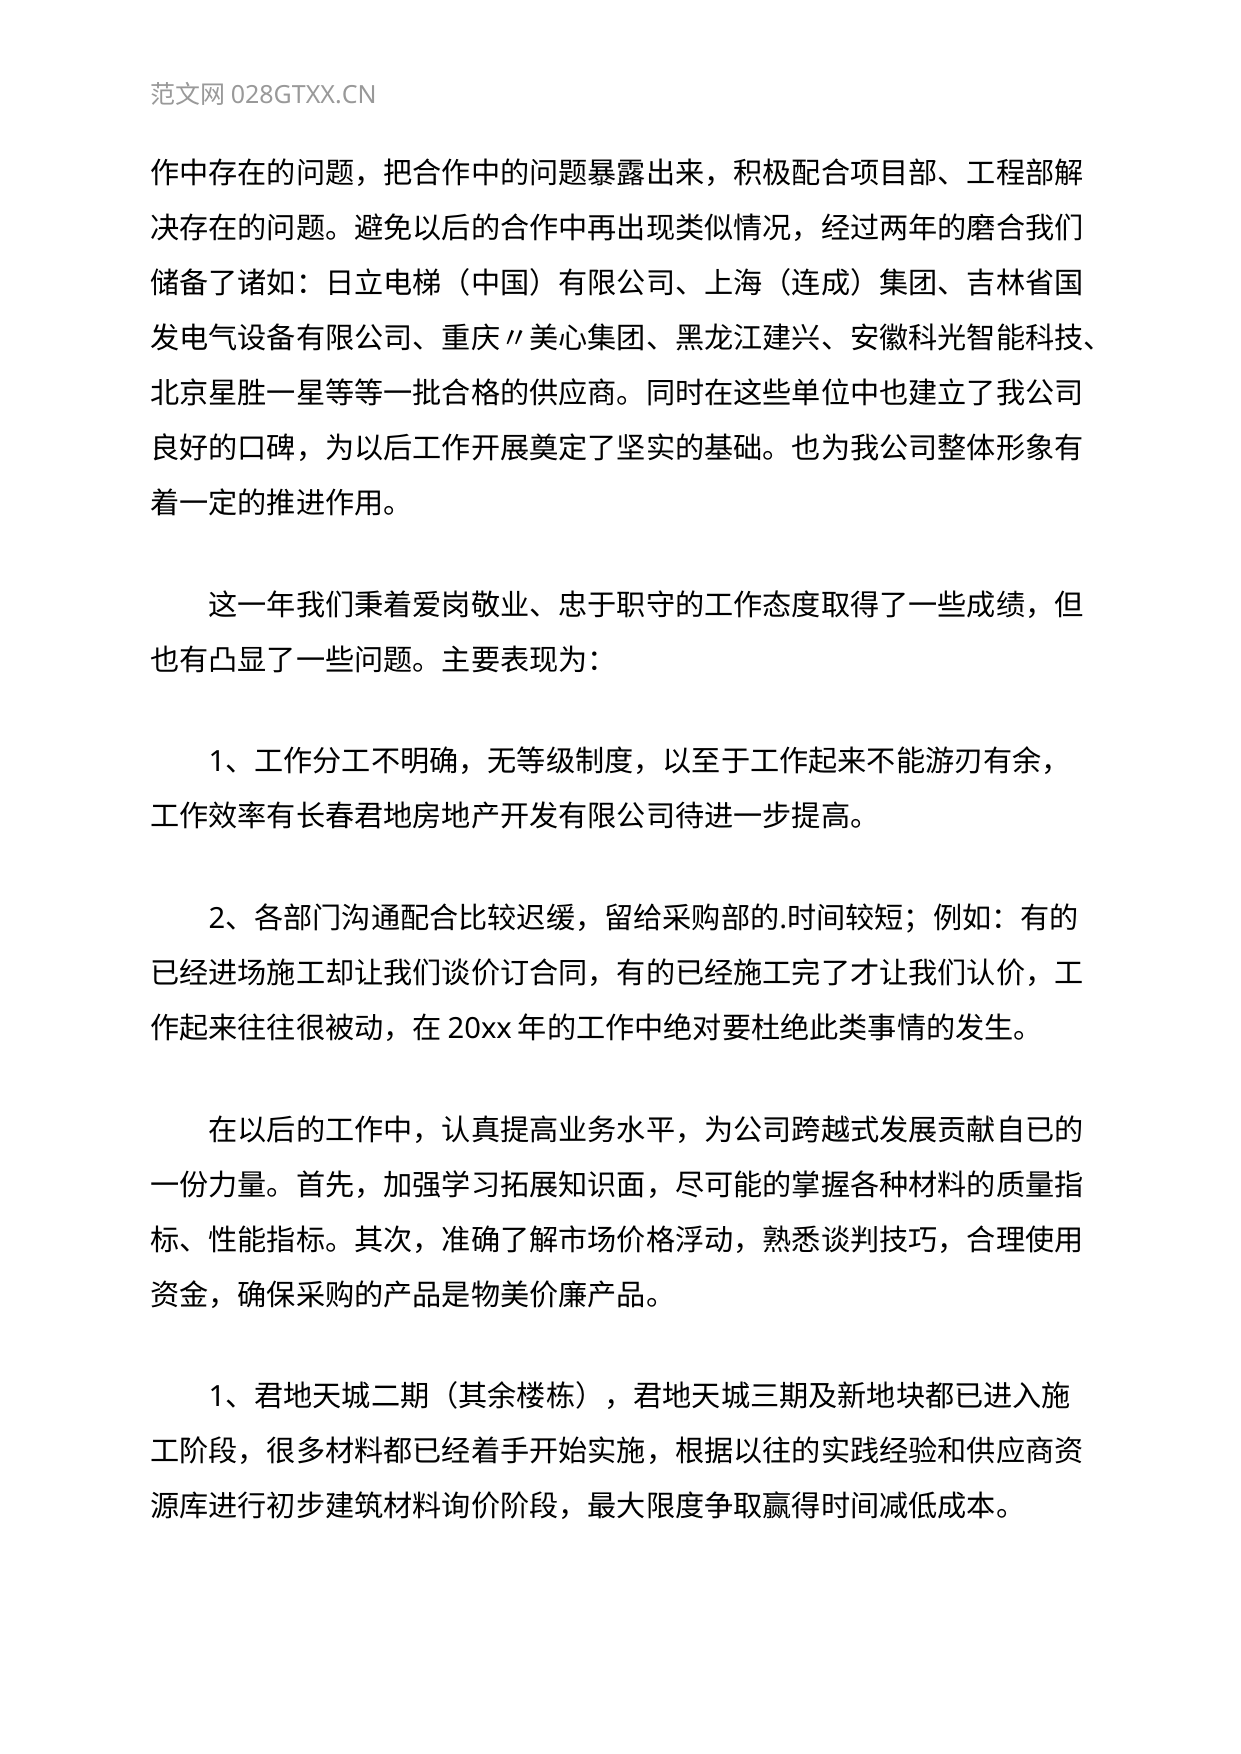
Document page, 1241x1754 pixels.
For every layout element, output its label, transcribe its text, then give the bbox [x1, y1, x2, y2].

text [150, 150, 1090, 522]
text 这一年我们秉着爱岗敬业、忠于职守的工作态度取得了一些成绩，但也有凸显了一些问题。主要表现为： [150, 581, 1090, 678]
text 2、各部门沟通配合比较迟缓，留给采购部的.时间较短；例如：有的已经进场施工却让我们谈价订合同，有的已经施工完了才让我们认价，工作起来往往很被动，在20xx年的工作中绝对要杜绝此类事情的发生。 [150, 894, 1090, 1047]
text 在以后的工作中，认真提高业务水平，为公司跨越式发展贡献自已的一份力量。首先，加强学习拓展知识面，尽可能的掌握各种材料的质量指标、性能指标。其次，准确了解市场价格浮动，熟悉谈判技巧，合理使用资金，确保采购的产品是物美价廉产品。 [150, 1106, 1090, 1313]
text 1、工作分工不明确，无等级制度，以至于工作起来不能游刃有余，工作效率有长春君地房地产开发有限公司待进一步提高。 [150, 738, 1090, 835]
text 1、君地天城二期（其余楼栋），君地天城三期及新地块都已进入施工阶段，很多材料都已经着手开始实施，根据以往的实践经验和供应商资源库进行初步建筑材料询价阶段，最大限度争取赢得时间减低成本。 [150, 1373, 1090, 1525]
